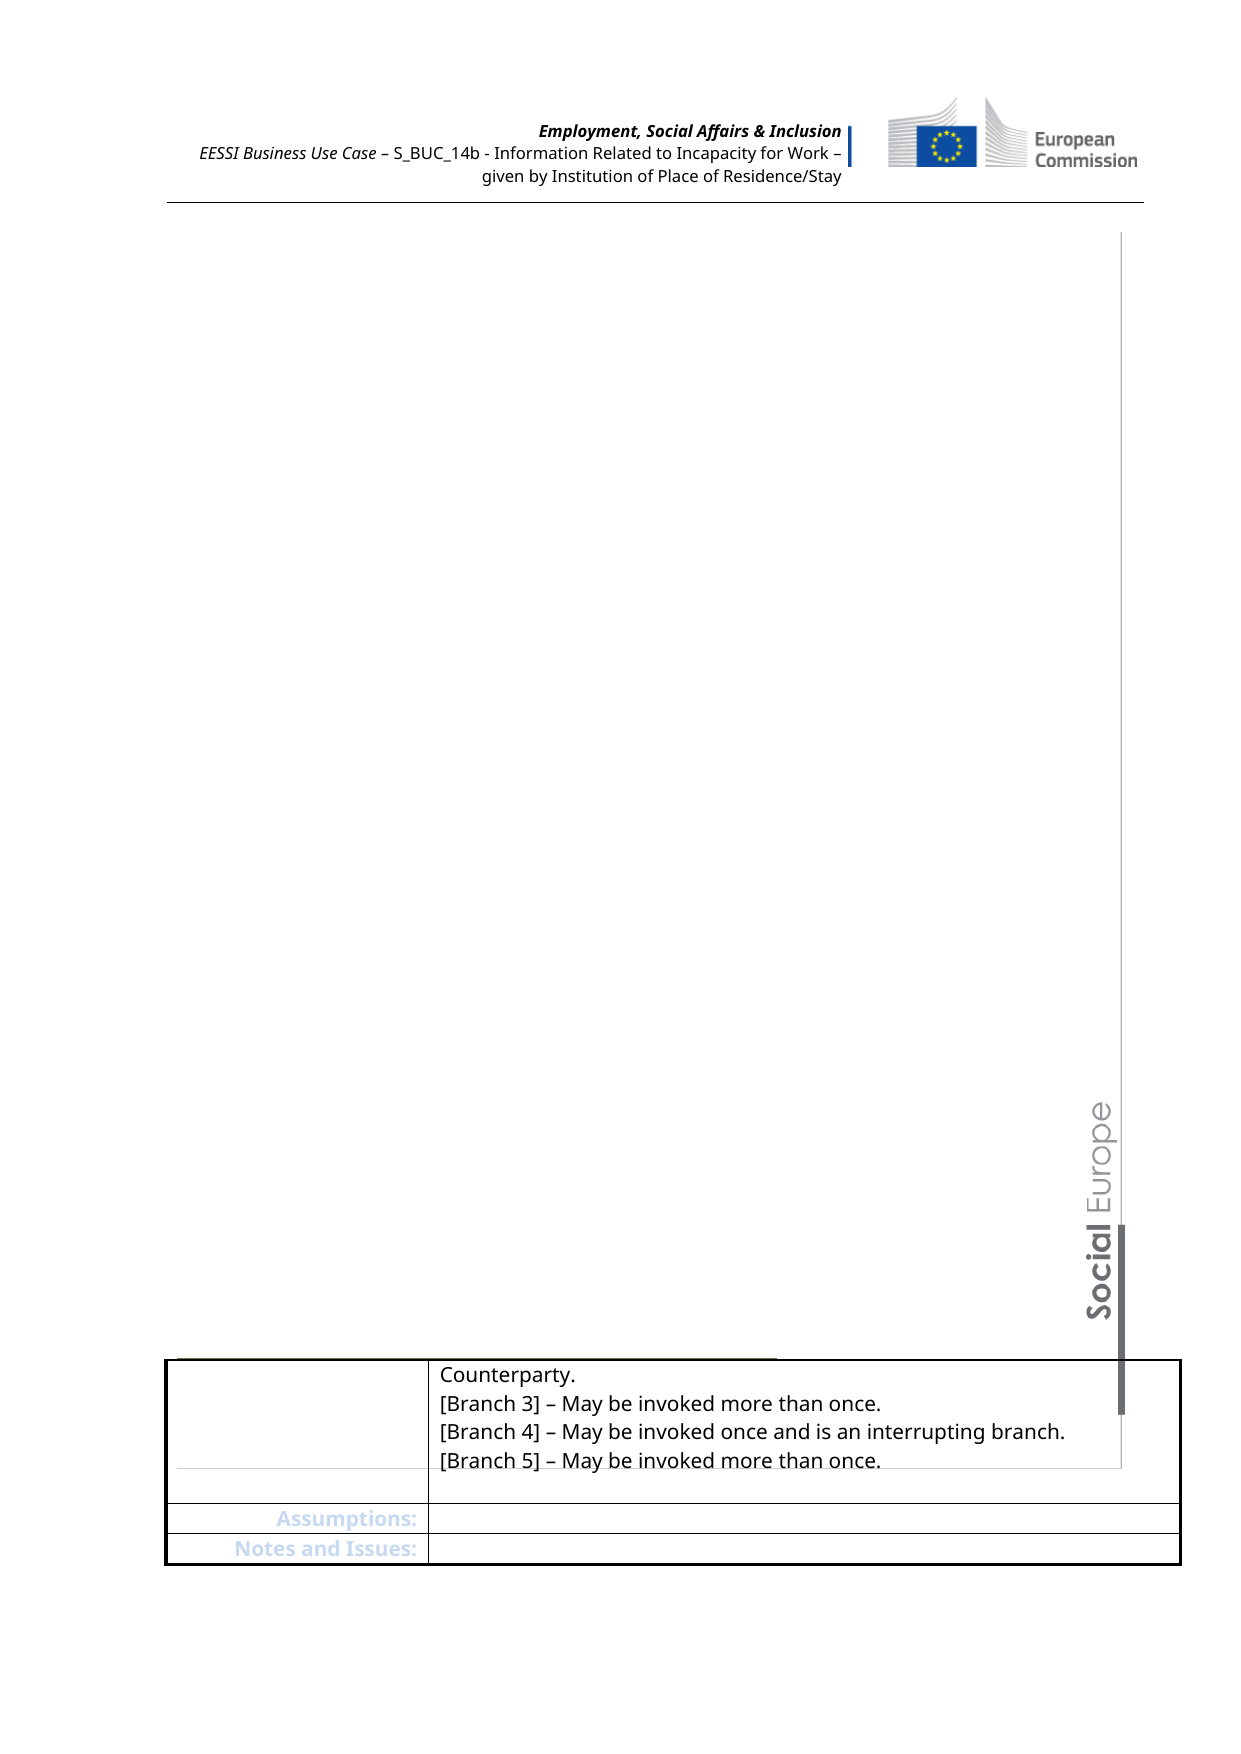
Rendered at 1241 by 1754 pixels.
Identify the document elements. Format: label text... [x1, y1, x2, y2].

table_cell [429, 1504, 1179, 1533]
picture [177, 232, 1125, 1359]
table_cell SR0 : General Rule As the information is individualised the case can concern only one person. This BUC is optional. The competent institution does not need to wait for SED S048 in order to decide whether it pays the benefits for the period indicated in the application (medical certificate submitted by an insured person or SED S055 sent by the institution of the place of residence/stay). If the competent institution received several medical certificates (e.g. sent with E116 forms or a similar medical certificate form) sent with SED S055 for an ongoing incapacity for work, the institution of the place of residence/stay may send information on the end date of incapacity for work. If the sick leave ended before the end of the period stated in the medical certificate(s) issued by the doctor and submitted by the insured person to the competent institution, the insured person shall inform the competent institution about this in accordance with law provisions applicable in the Competent Member State. SR1: Rules about the invoking of Branches: Horizontal [Branch 1] – May be invoked more than once Administrative [Branch 2] – May be invoked once only when the first SED is received by Counterparty. [Branch 3] – May be invoked more than once. [Branch 4] – May be invoked once and is an interrupting branch. [Branch 5] – May be invoked more than once. [429, 1361, 1179, 1503]
picture [848, 97, 1137, 167]
table_cell Notes and Issues: [168, 1534, 428, 1563]
table_cell Assumptions: [168, 1504, 428, 1533]
table_cell [429, 1534, 1179, 1563]
table_cell Special Requirements: [168, 1361, 428, 1503]
